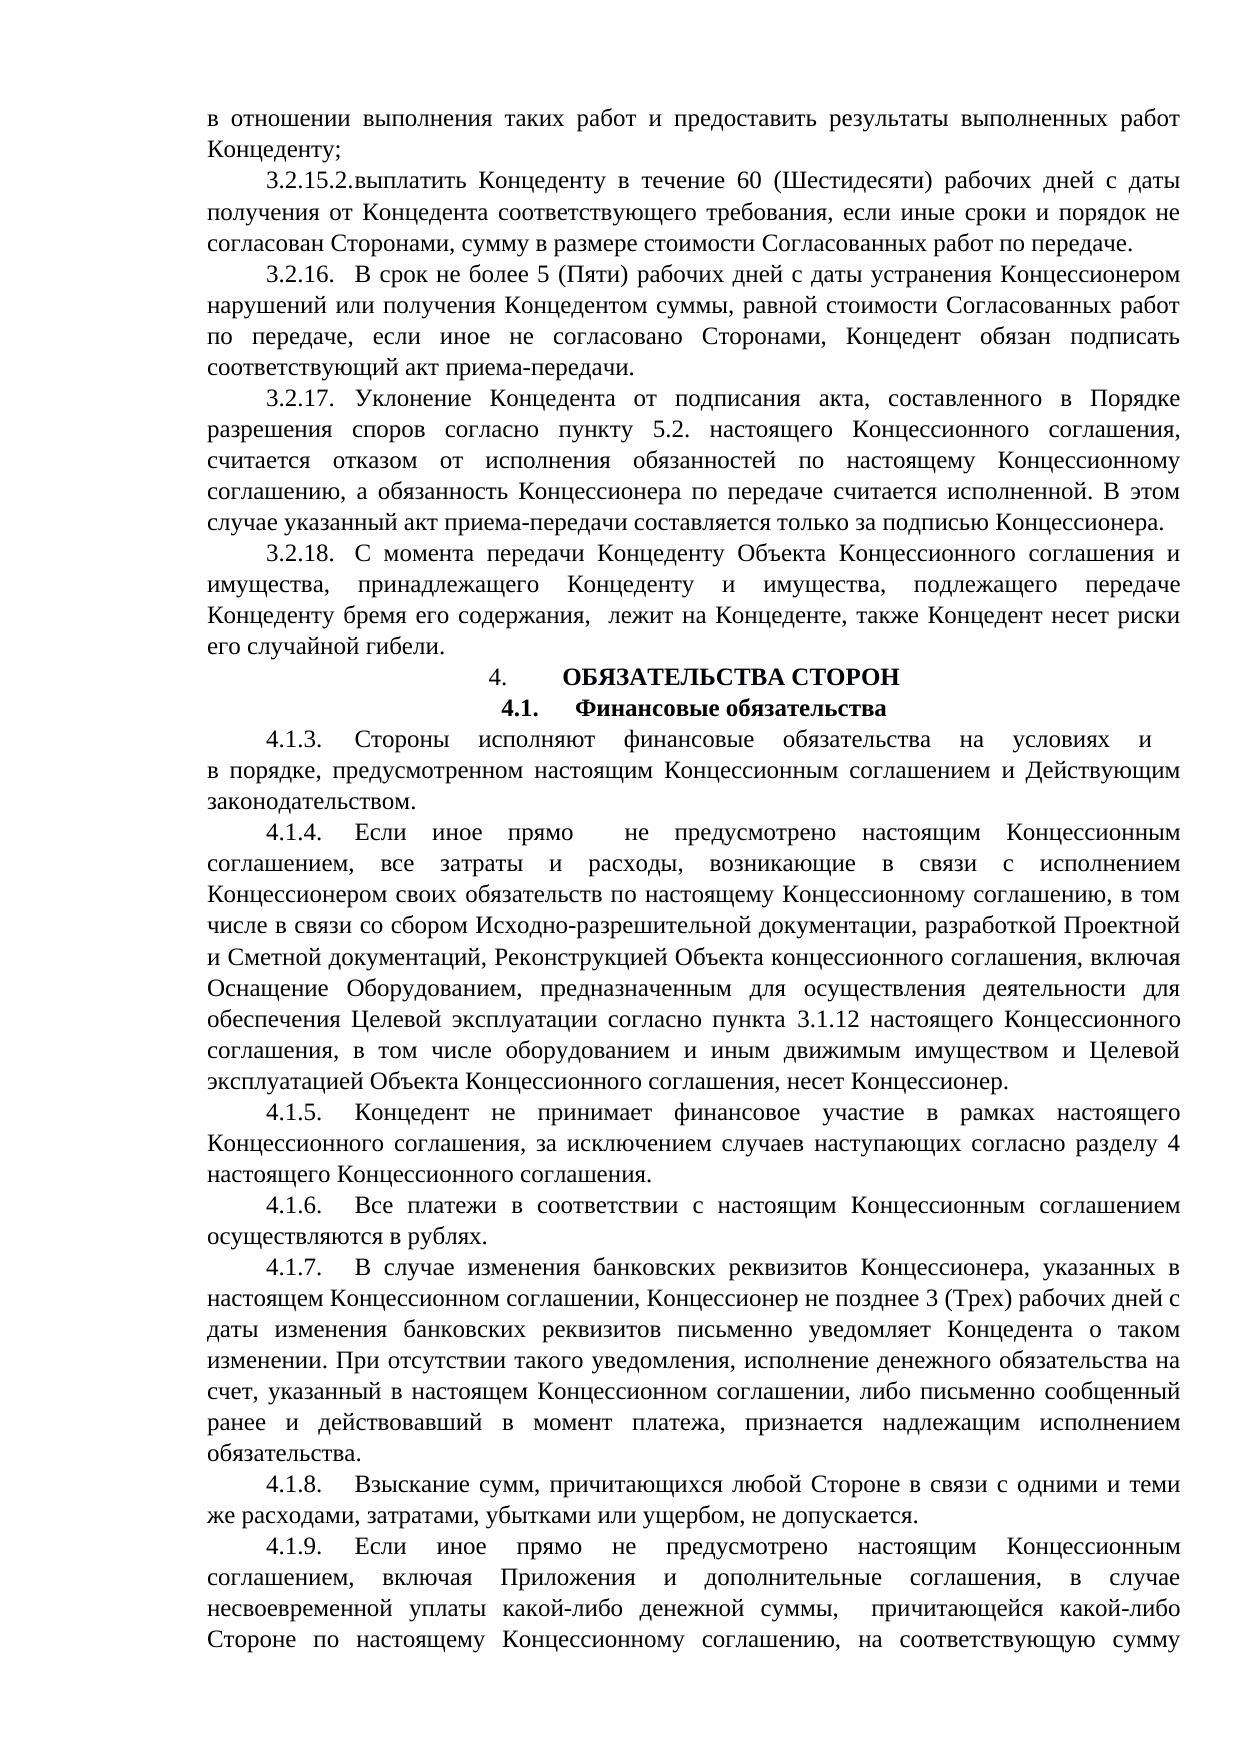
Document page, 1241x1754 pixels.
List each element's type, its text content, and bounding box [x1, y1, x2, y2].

list Стороны исполняют финансовые обязательства на условиях и в порядке, предусмотренном настоящим Концессионным соглашением и Действующим законодательством. [207, 724, 1181, 815]
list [207, 1531, 1181, 1653]
list Финансовые обязательства [207, 693, 1181, 722]
list Концедент не принимает финансовое участие в рамках настоящего Концессионного соглашения, за исключением случаев наступающих согласно разделу 4 настоящего Концессионного соглашения. [207, 1097, 1181, 1188]
list Взыскание сумм, причитающихся любой Стороне в связи с одними и теми же расходами, затратами, убытками или ущербом, не допускается. [207, 1469, 1181, 1529]
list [207, 103, 1181, 163]
list Если иное прямо не предусмотрено настоящим Концессионным соглашением, все затраты и расходы, возникающие в связи с исполнением Концессионером своих обязательств по настоящему Концессионному соглашению, в том числе в связи со сбором Исходно-разрешительной документации, разработкой Проектной и Сметной документаций, Реконструкцией Объекта концессионного соглашения, включая Оснащение Оборудованием, предназначенным для осуществления деятельности для обеспечения Целевой эксплуатации согласно пункта 3.1.10 настоящего Концессионного соглашения, в том числе оборудованием и иным движимым имуществом и Целевой эксплуатацией Объекта Концессионного соглашения, несет Концессионер. [207, 817, 1181, 1094]
list Все платежи в соответствии с настоящим Концессионным соглашением осуществляются в рублях. [207, 1190, 1181, 1250]
list Уклонение Концедента от подписания акта, составленного в Порядке разрешения споров согласно пункту 5.2. настоящего Концессионного соглашения, считается отказом от исполнения обязанностей по настоящему Концессионному соглашению, а обязанность Концессионера по передаче считается исполненной. В этом случае указанный акт приема-передачи составляется только за подписью Концессионера. [207, 383, 1181, 536]
list ОБЯЗАТЕЛЬСТВА СТОРОН [207, 662, 1181, 691]
list В случае изменения банковских реквизитов Концессионера, указанных в настоящем Концессионном соглашении, Концессионер не позднее 3 (Трех) рабочих дней с даты изменения банковских реквизитов письменно уведомляет Концедента о таком изменении. При отсутствии такого уведомления, исполнение денежного обязательства на счет, указанный в настоящем Концессионном соглашении, либо письменно сообщенный ранее и действовавший в момент платежа, признается надлежащим исполнением обязательства. [207, 1252, 1181, 1467]
list В срок не более 5 (Пяти) рабочих дней с даты устранения Концессионером нарушений или получения Концедентом суммы, равной стоимости Согласованных работ по передаче, если иное не согласовано Сторонами, Концедент обязан подписать соответствующий акт приема-передачи. [207, 259, 1181, 381]
list выплатить Концеденту в течение 60 (Шестидесяти) рабочих дней с даты получения от Концедента соответствующего требования, если иные сроки и порядок не согласован Сторонами, сумму в размере стоимости Согласованных работ по передаче. [207, 166, 1181, 256]
list С момента передачи Концеденту Объекта Концессионного соглашения и имущества, принадлежащего Концеденту и имущества, подлежащего передаче Концеденту бремя его содержания, лежит на Концеденте, также Концедент несет риски его случайной гибели. [207, 538, 1181, 660]
